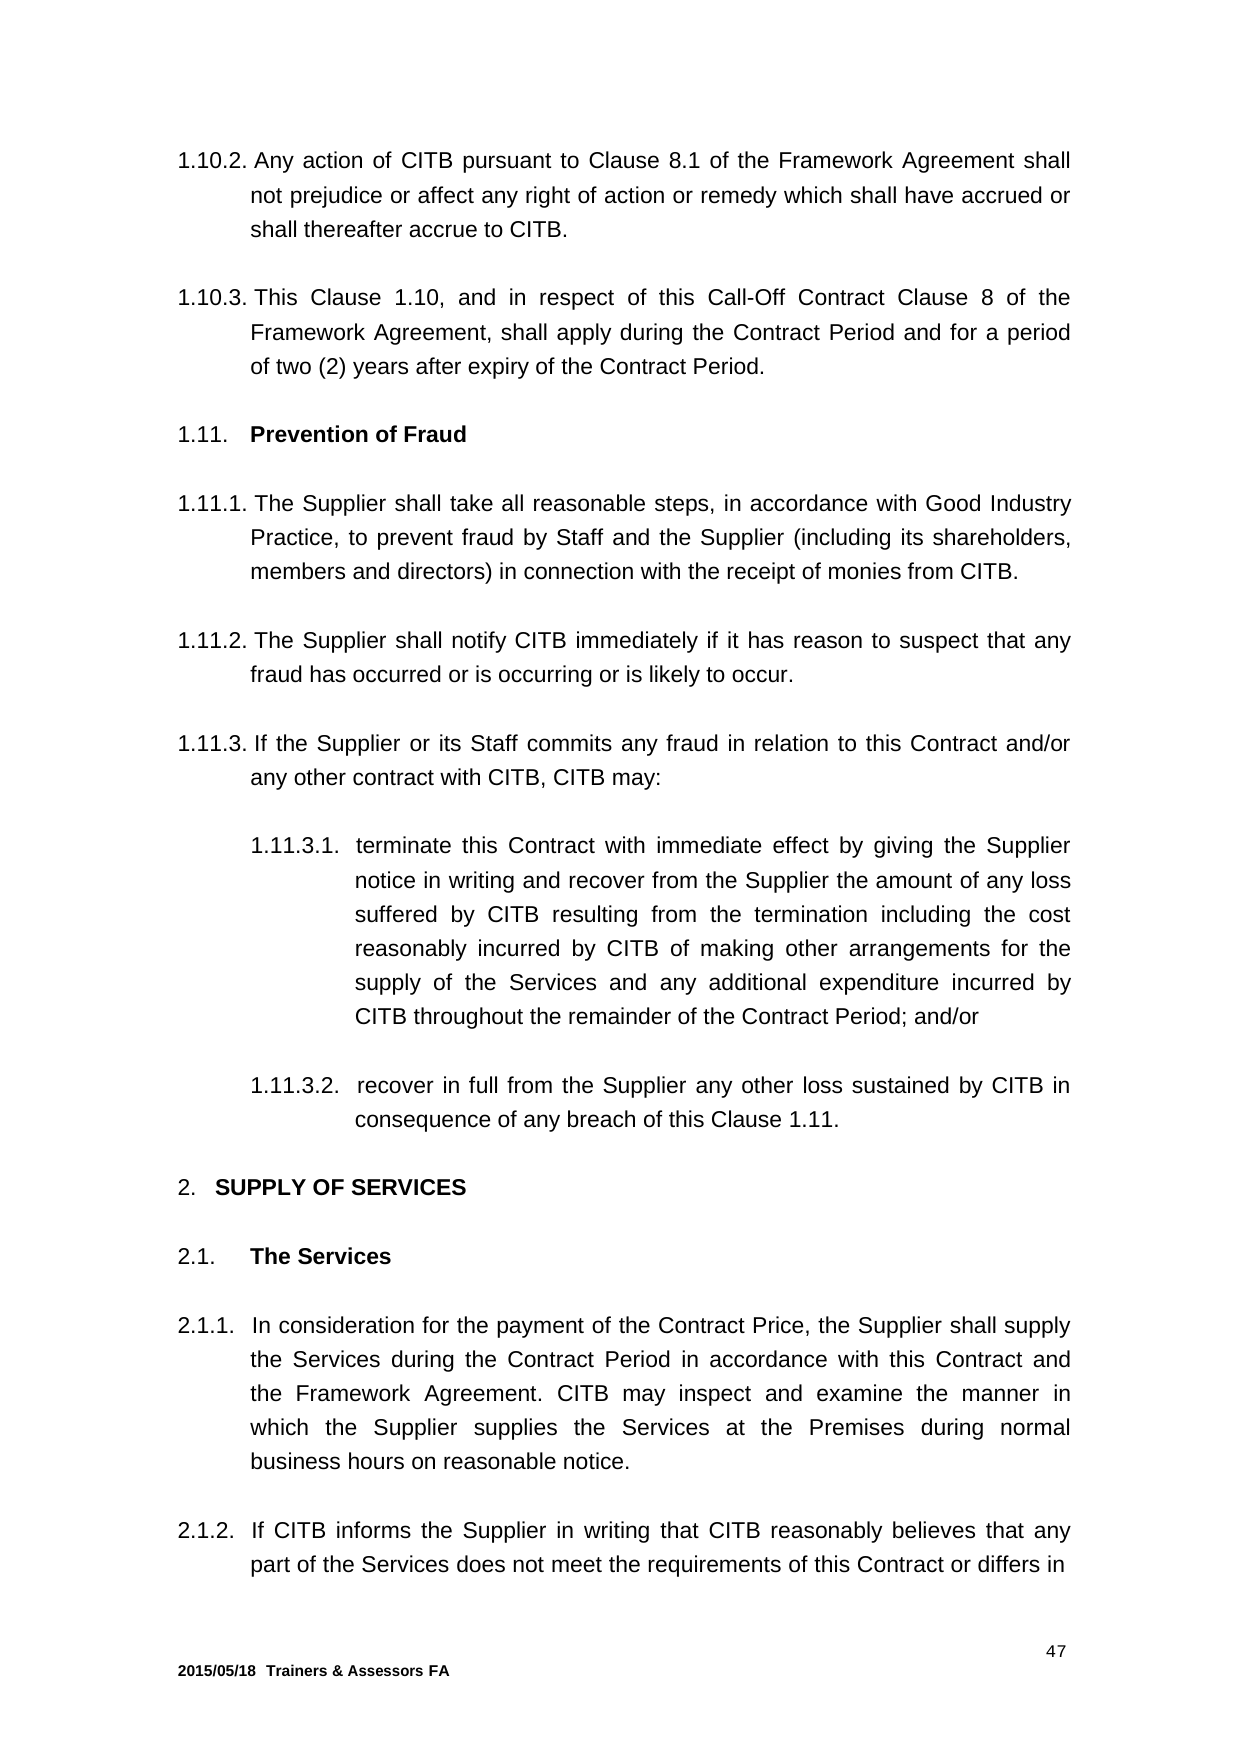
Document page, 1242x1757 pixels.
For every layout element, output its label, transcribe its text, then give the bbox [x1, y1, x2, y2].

text 1.11.1. The Supplier shall take all reasonable steps, in accordance with Good Industry Practice, to prevent fraud by Staff and the Supplier (including its shareholders, members and directors) in connection with the receipt of monies from CITB. [177, 490, 1071, 584]
text 1.11.3.1. terminate this Contract with immediate effect by giving the Supplier notice in writing and recover from the Supplier the amount of any loss suffered by CITB resulting from the termination including the cost reasonably incurred by CITB of making other arrangements for the supply of the Services and any additional expenditure incurred by CITB throughout the remainder of the Contract Period; and/or [250, 832, 1071, 1029]
text 2.1.2. If CITB informs the Supplier in writing that CITB reasonably believes that any part of the Services does not meet the requirements of this Contract or differs in [177, 1517, 1071, 1577]
text 2.1. The Services [177, 1243, 1079, 1269]
text 1.11.3.2. recover in full from the Supplier any other loss sustained by CITB in consequence of any breach of this Clause 1.11. [250, 1072, 1071, 1132]
text 2. SUPPLY OF SERVICES [177, 1174, 1079, 1201]
text 1.11. Prevention of Fraud [177, 421, 1079, 447]
text 2.1.1. In consideration for the payment of the Contract Price, the Supplier shall supply the Services during the Contract Period in accordance with this Contract and the Framework Agreement. CITB may inspect and examine the manner in which the Supplier supplies the Services at the Premises during normal business hours on reasonable notice. [177, 1312, 1071, 1474]
text 1.11.3. If the Supplier or its Staff commits any fraud in relation to this Contract and/or any other contract with CITB, CITB may: [177, 729, 1071, 790]
text 1.10.2. Any action of CITB pursuant to Clause 8.1 of the Framework Agreement shall not prejudice or affect any right of action or remedy which shall have accrued or shall thereafter accrue to CITB. [177, 147, 1071, 242]
text 1.10.3. This Clause 1.10, and in respect of this Call-Off Contract Clause 8 of the Framework Agreement, shall apply during the Contract Period and for a period of two (2) years after expiry of the Contract Period. [177, 284, 1071, 379]
text 1.11.2. The Supplier shall notify CITB immediately if it has reason to suspect that any fraud has occurred or is occurring or is likely to occur. [177, 627, 1071, 687]
